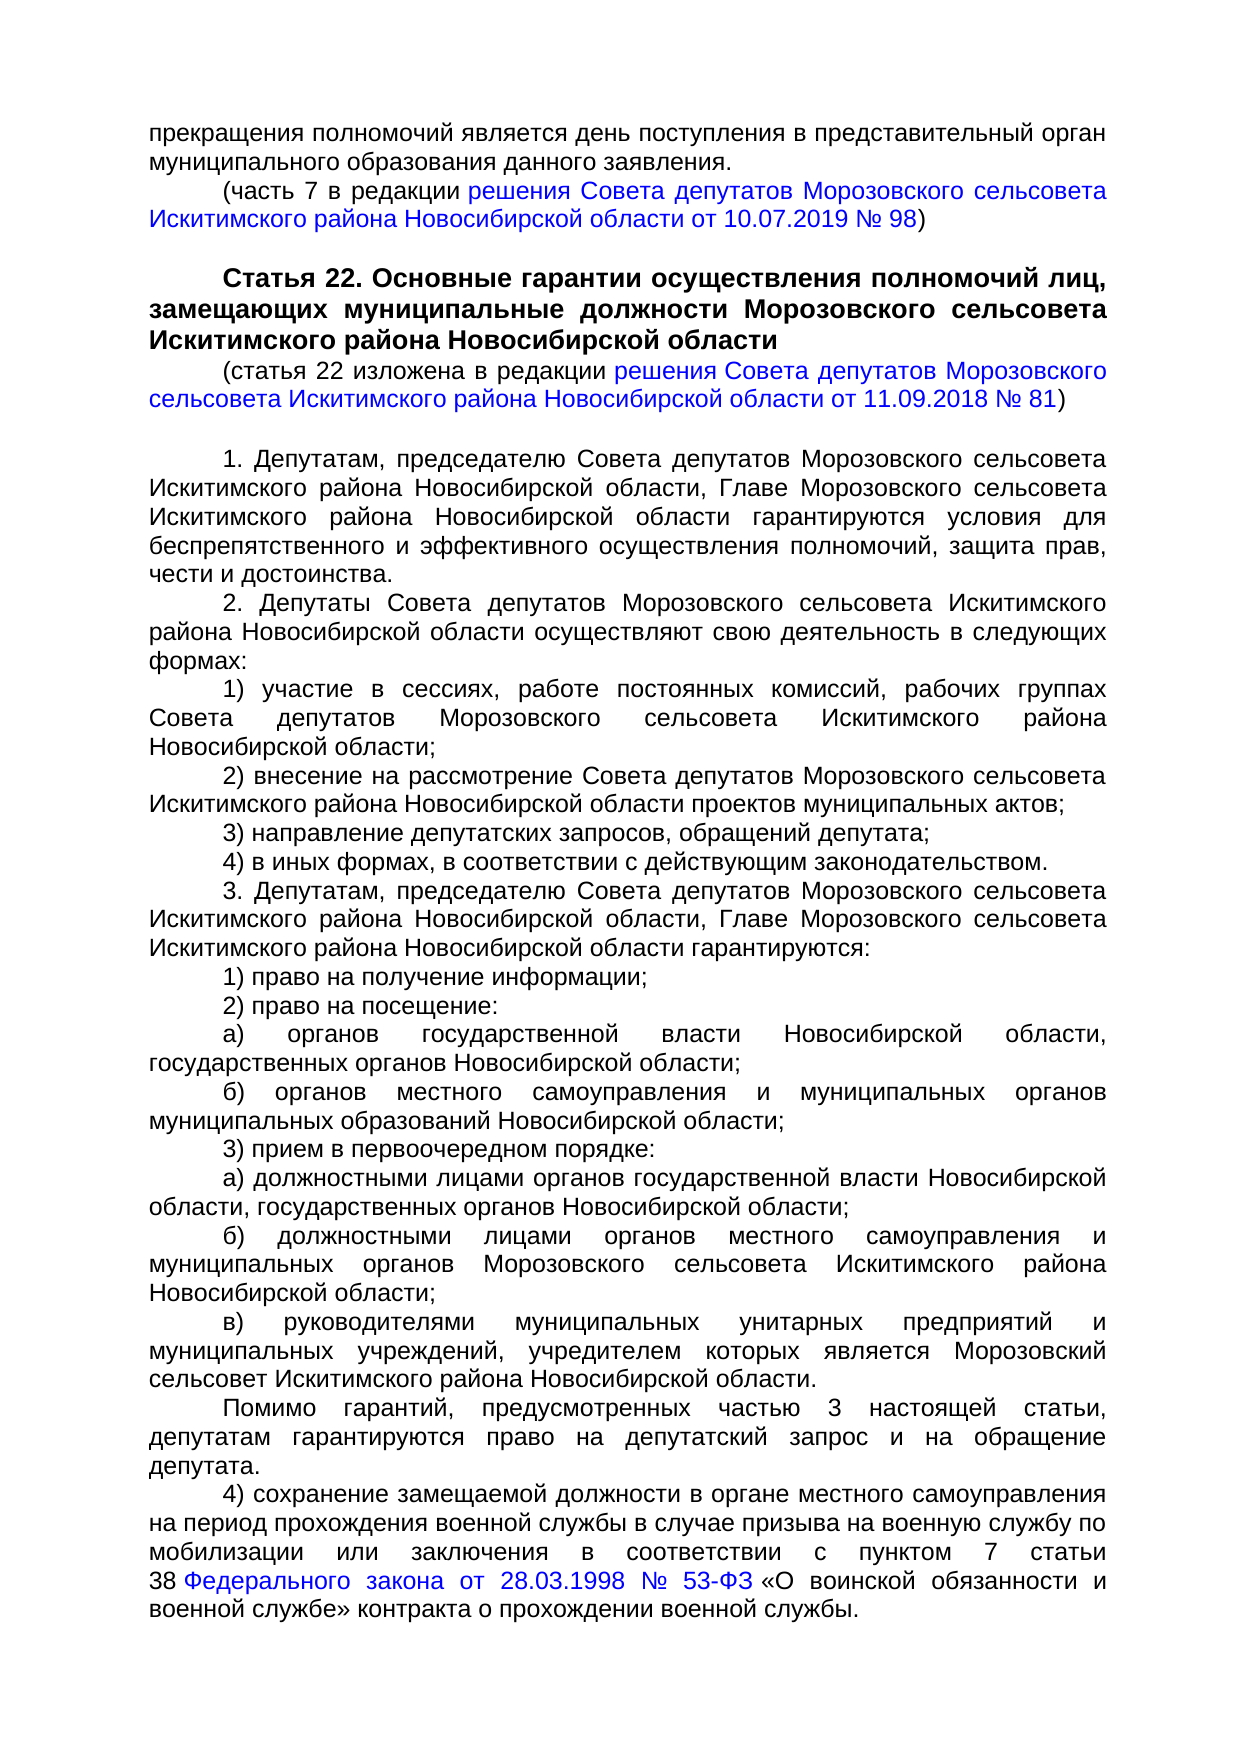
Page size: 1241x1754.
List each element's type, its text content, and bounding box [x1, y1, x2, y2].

text а) должностными лицами органов государственной власти Новосибирской области, государственных органов Новосибирской области; [148, 1163, 1107, 1221]
text 1) право на получение информации; [148, 962, 1107, 991]
text (часть 7 в редакции решения Совета депутатов Морозовского сельсовета Искитимского района Новосибирской области от 10.07.2019 № 98) [148, 176, 1107, 233]
text 2) право на посещение: [148, 991, 1107, 1019]
text б) должностными лицами органов местного самоуправления и муниципальных органов Морозовского сельсовета Искитимского района Новосибирской области; [148, 1221, 1107, 1307]
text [148, 118, 1107, 176]
text 1) участие в сессиях, работе постоянных комиссий, рабочих группах Совета депутатов Морозовского сельсовета Искитимского района Новосибирской области; [148, 674, 1107, 761]
text 3) прием в первоочередном порядке: [148, 1134, 1107, 1163]
text 3. Депутатам, председателю Совета депутатов Морозовского сельсовета Искитимского района Новосибирской области, Главе Морозовского сельсовета Искитимского района Новосибирской области гарантируются: [148, 876, 1107, 962]
text а) органов государственной власти Новосибирской области, государственных органов Новосибирской области; [148, 1019, 1107, 1077]
text 1. Депутатам, председателю Совета депутатов Морозовского сельсовета Искитимского района Новосибирской области, Главе Морозовского сельсовета Искитимского района Новосибирской области гарантируются условия для беспрепятственного и эффективного осуществления полномочий, защита прав, чести и достоинства. [148, 444, 1107, 588]
text 2. Депутаты Совета депутатов Морозовского сельсовета Искитимского района Новосибирской области осуществляют свою деятельность в следующих формах: [148, 588, 1107, 674]
text 4) в иных формах, в соответствии с действующим законодательством. [148, 847, 1107, 876]
text (статья 22 изложена в редакции решения Совета депутатов Морозовского сельсовета Искитимского района Новосибирской области от 11.09.2018 № 81) [148, 356, 1107, 413]
text Помимо гарантий, предусмотренных частью 3 настоящей статьи, депутатам гарантируются право на депутатский запрос и на обращение депутата. [148, 1393, 1107, 1479]
text б) органов местного самоуправления и муниципальных органов муниципальных образований Новосибирской области; [148, 1077, 1107, 1134]
text в) руководителями муниципальных унитарных предприятий и муниципальных учреждений, учредителем которых является Морозовский сельсовет Искитимского района Новосибирской области. [148, 1307, 1107, 1393]
text Статья 22. Основные гарантии осуществления полномочий лиц, замещающих муниципальные должности Морозовского сельсовета Искитимского района Новосибирской области [148, 262, 1107, 356]
text 2) внесение на рассмотрение Совета депутатов Морозовского сельсовета Искитимского района Новосибирской области проектов муниципальных актов; [148, 761, 1107, 818]
text 4) сохранение замещаемой должности в органе местного самоуправления на период прохождения военной службы в случае призыва на военную службу по мобилизации или заключения в соответствии с пунктом 7 статьи 38 Федерального закона от 28.03.1998 № 53-ФЗ «О воинской обязанности и военной службе» контракта о прохождении военной службы. [148, 1479, 1107, 1623]
text 3) направление депутатских запросов, обращений депутата; [148, 818, 1107, 847]
